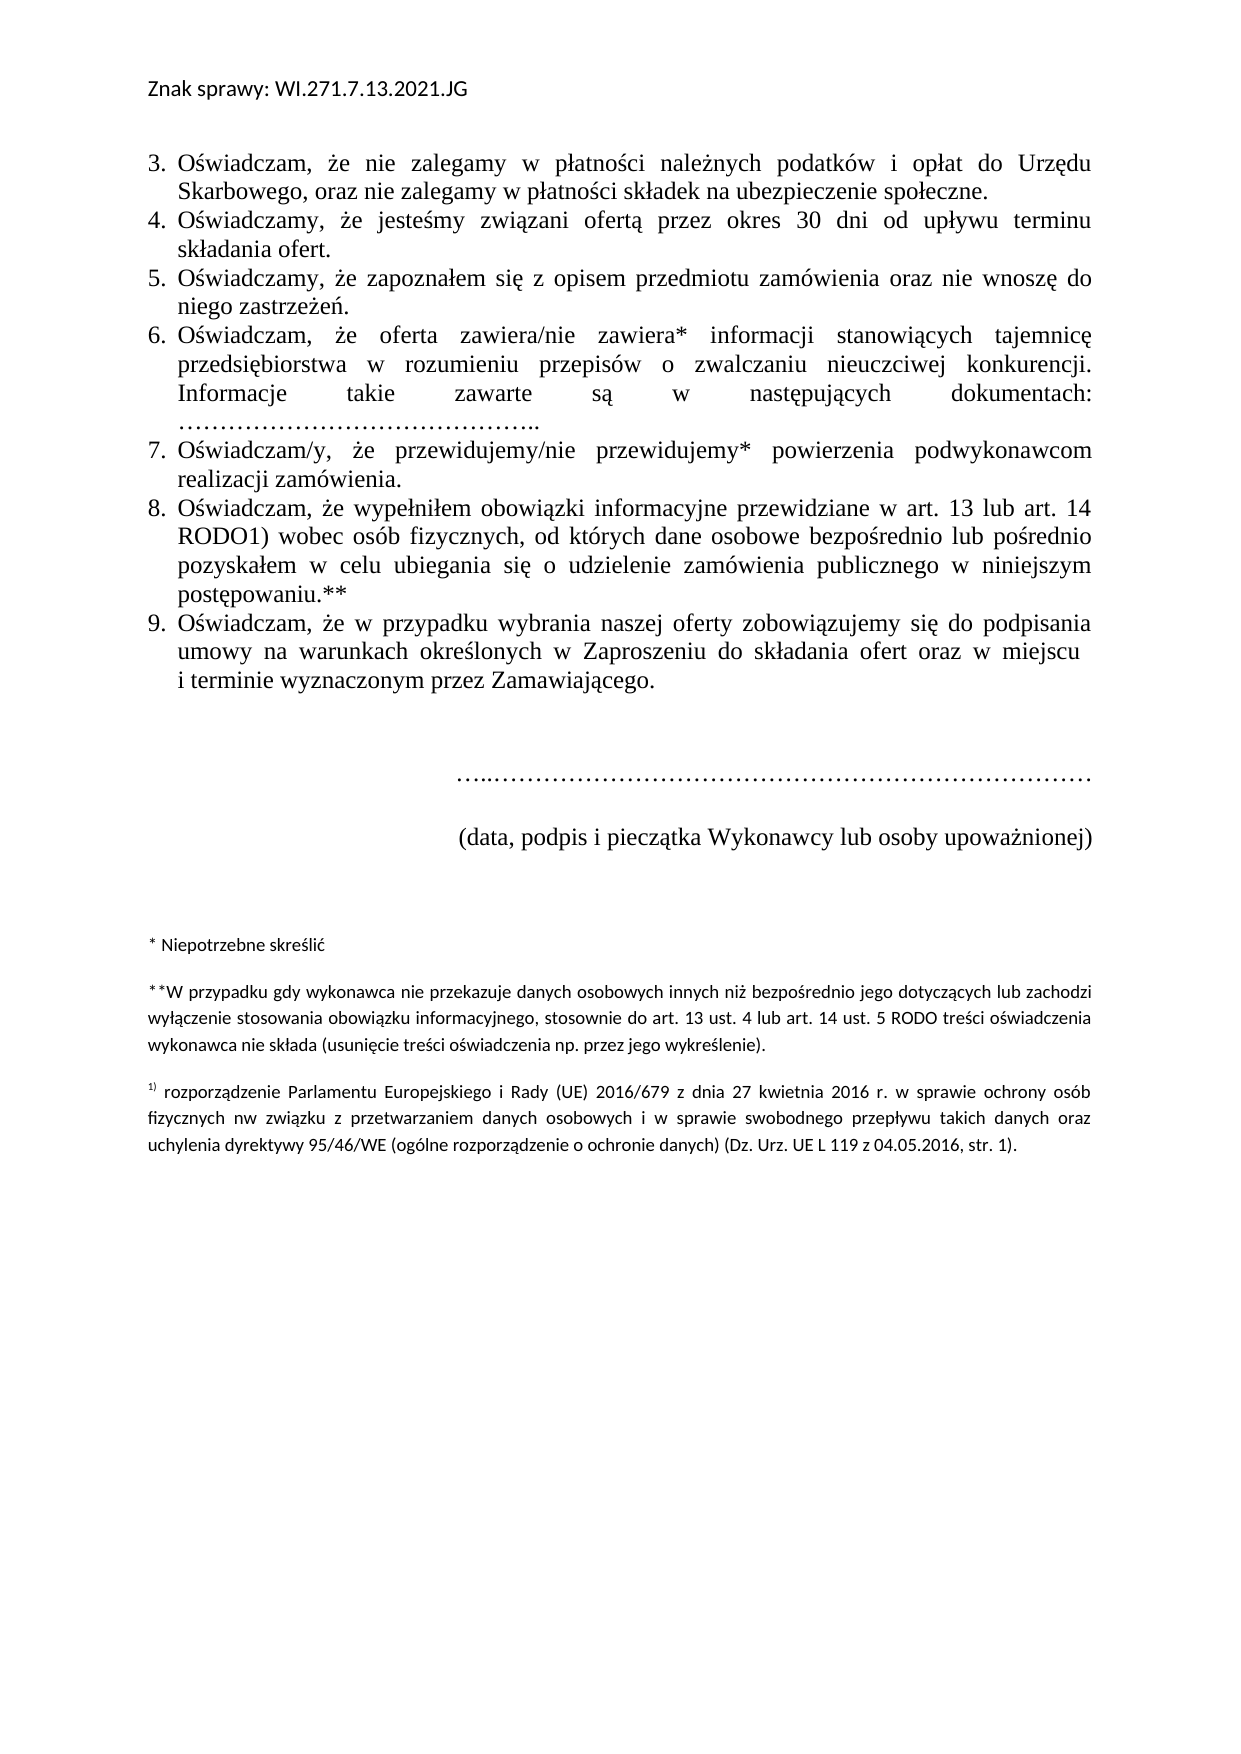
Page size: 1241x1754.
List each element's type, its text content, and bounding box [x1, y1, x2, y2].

text …..……………………………………………………………… [148, 758, 1093, 787]
text 1) rozporządzenie Parlamentu Europejskiego i Rady (UE) 2016/679 z dnia 27 kwietnia 2016 r. w sprawie ochrony osób fizycznych nw związku z przetwarzaniem danych osobowych i w sprawie swobodnego przepływu takich danych oraz uchylenia dyrektywy 95/46/WE (ogólne rozporządzenie o ochronie danych) (Dz. Urz. UE L 119 z 04.05.2016, str. 1). [148, 1080, 1093, 1156]
text (data, podpis i pieczątka Wykonawcy lub osoby upoważnionej) [148, 822, 1093, 851]
list Oświadczam, że nie zalegamy w płatności należnych podatków i opłat do Urzędu Skarbowego, oraz nie zalegamy w płatności składek na ubezpieczenie społeczne. [148, 148, 1093, 205]
list Oświadczamy, że zapoznałem się z opisem przedmiotu zamówienia oraz nie wnoszę do niego zastrzeżeń. [148, 263, 1093, 320]
text * Niepotrzebne skreślić [148, 933, 1093, 956]
list Oświadczamy, że jesteśmy związani ofertą przez okres 30 dni od upływu terminu składania ofert. [148, 205, 1093, 263]
list Oświadczam, że wypełniłem obowiązki informacyjne przewidziane w art. 13 lub art. 14 RODO1) wobec osób fizycznych, od których dane osobowe bezpośrednio lub pośrednio pozyskałem w celu ubiegania się o udzielenie zamówienia publicznego w niniejszym postępowaniu.** [148, 493, 1093, 608]
list Oświadczam, że w przypadku wybrania naszej oferty zobowiązujemy się do podpisania umowy na warunkach określonych w Zaproszeniu do składania ofert oraz w miejscu i terminie wyznaczonym przez Zamawiającego. [148, 608, 1093, 694]
list Oświadczam, że oferta zawiera/nie zawiera* informacji stanowiących tajemnicę przedsiębiorstwa w rozumieniu przepisów o zwalczaniu nieuczciwej konkurencji. Informacje takie zawarte są w następujących dokumentach: …………………………………….. [148, 320, 1093, 435]
text **W przypadku gdy wykonawca nie przekazuje danych osobowych innych niż bezpośrednio jego dotyczących lub zachodzi wyłączenie stosowania obowiązku informacyjnego, stosownie do art. 13 ust. 4 lub art. 14 ust. 5 RODO treści oświadczenia wykonawca nie składa (usunięcie treści oświadczenia np. przez jego wykreślenie). [148, 980, 1093, 1056]
list Oświadczam/y, że przewidujemy/nie przewidujemy* powierzenia podwykonawcom realizacji zamówienia. [148, 435, 1093, 493]
